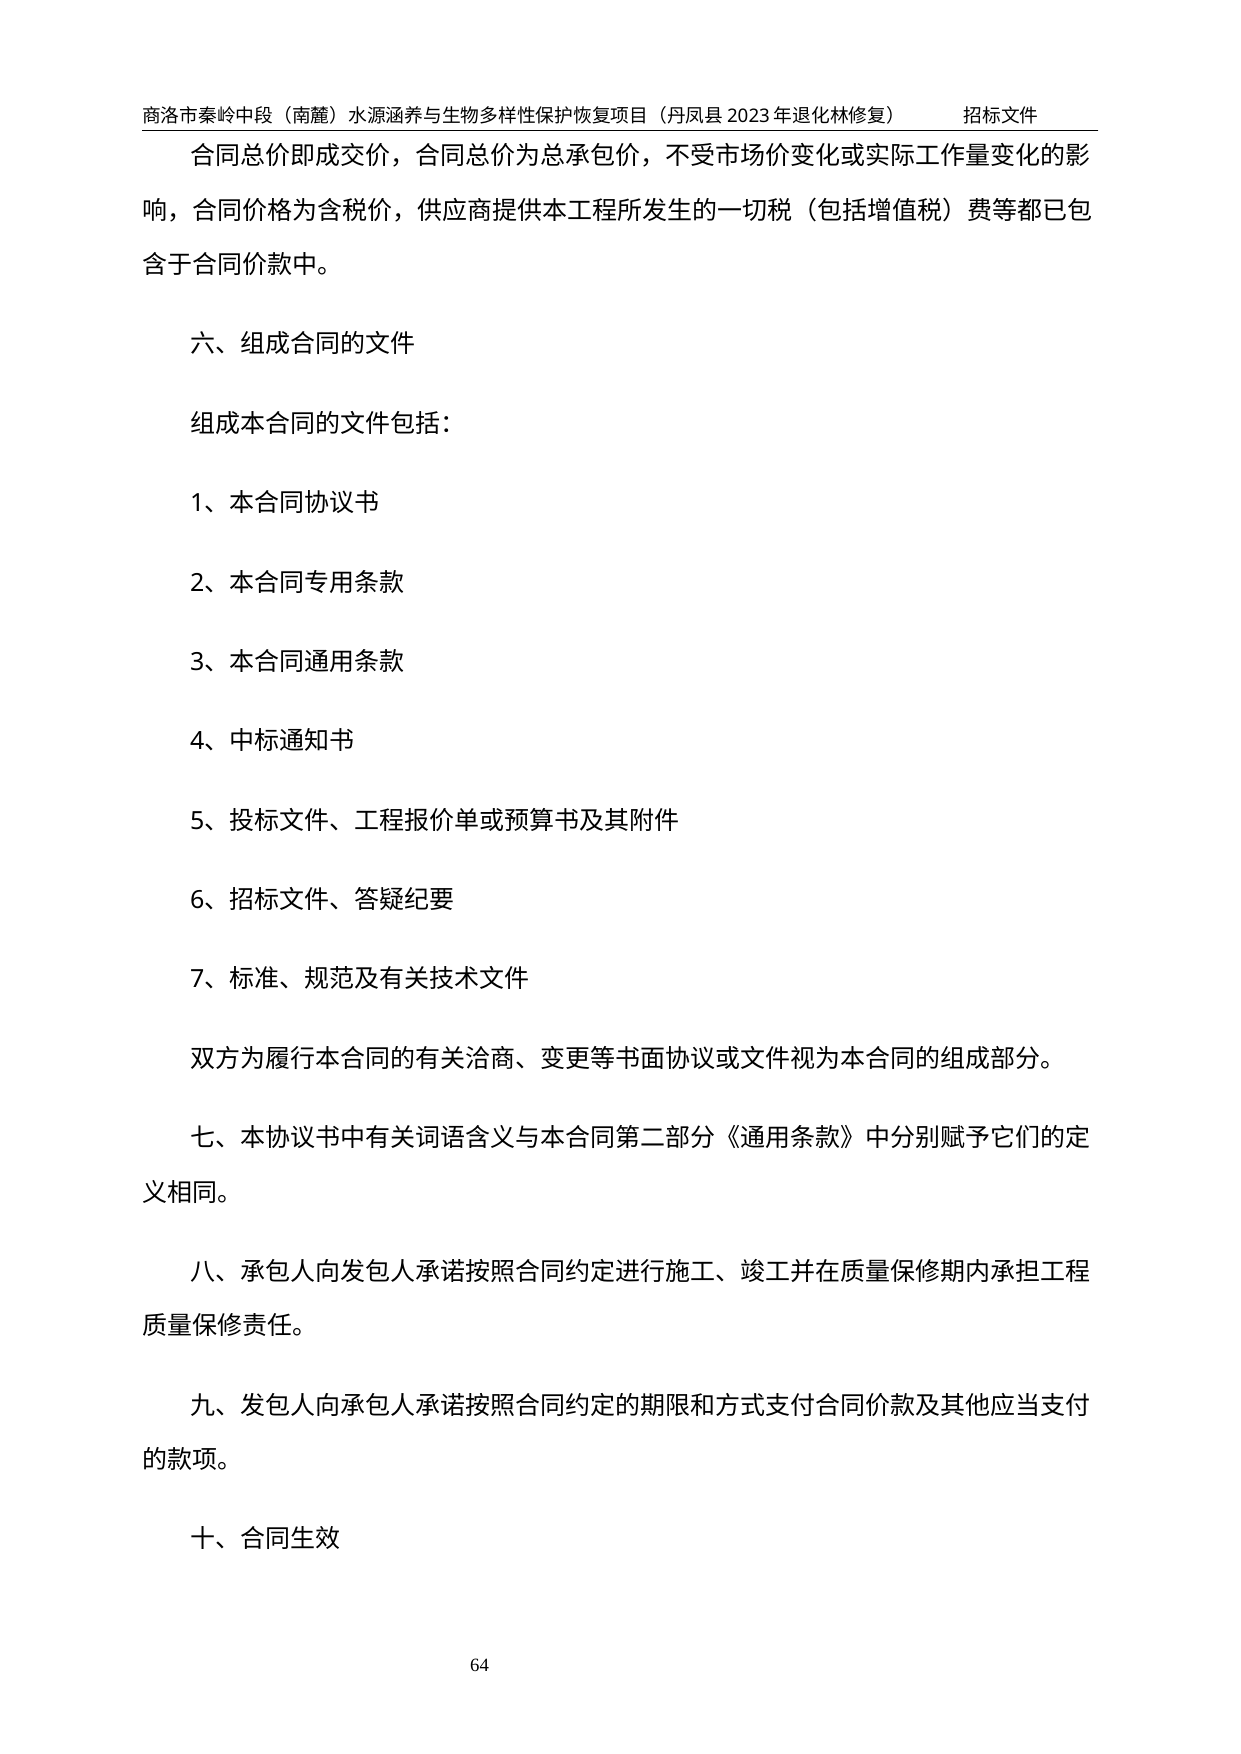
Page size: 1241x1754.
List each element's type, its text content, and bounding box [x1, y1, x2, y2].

text 5、投标文件、工程报价单或预算书及其附件 [142, 800, 1098, 836]
text 7、标准、规范及有关技术文件 [142, 959, 1098, 995]
text 4、中标通知书 [142, 721, 1098, 757]
text 十、合同生效 [142, 1519, 1098, 1555]
text 6、招标文件、答疑纪要 [142, 879, 1098, 916]
text 双方为履行本合同的有关洽商、变更等书面协议或文件视为本合同的组成部分。 [142, 1038, 1098, 1074]
text 六、组成合同的文件 [142, 324, 1098, 360]
text 九、发包人向承包人承诺按照合同约定的期限和方式支付合同价款及其他应当支付的款项。 [142, 1385, 1098, 1476]
text 组成本合同的文件包括： [142, 403, 1098, 439]
text 2、本合同专用条款 [142, 562, 1098, 598]
text 七、本协议书中有关词语含义与本合同第二部分《通用条款》中分别赋予它们的定义相同。 [142, 1118, 1098, 1208]
text 3、本合同通用条款 [142, 641, 1098, 678]
text 1、本合同协议书 [142, 483, 1098, 519]
text 合同总价即成交价，合同总价为总承包价，不受市场价变化或实际工作量变化的影响，合同价格为含税价，供应商提供本工程所发生的一切税（包括增值税）费等都已包含于合同价款中。 [142, 136, 1098, 281]
text 八、承包人向发包人承诺按照合同约定进行施工、竣工并在质量保修期内承担工程质量保修责任。 [142, 1251, 1098, 1342]
